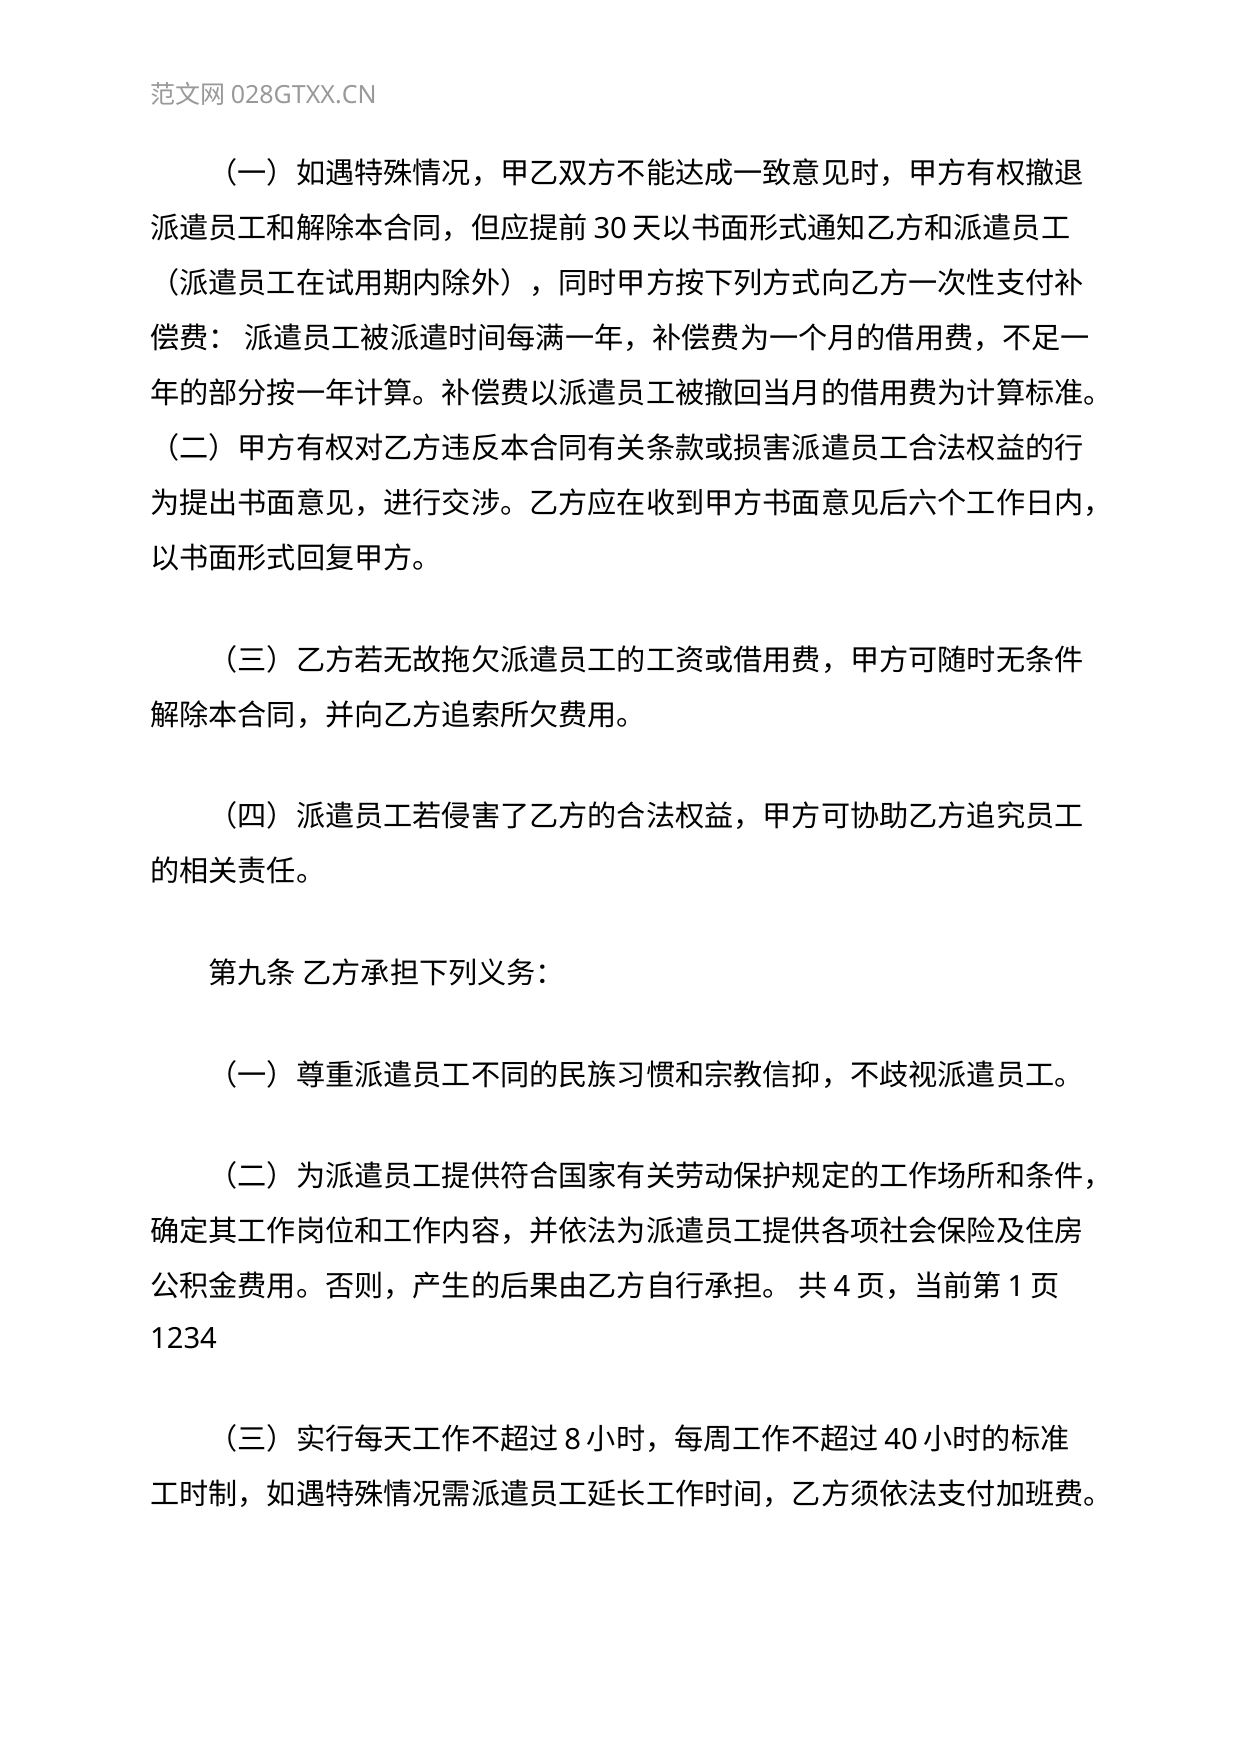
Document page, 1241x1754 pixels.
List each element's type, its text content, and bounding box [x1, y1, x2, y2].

text （一）尊重派遣员工不同的民族习惯和宗教信抑，不歧视派遣员工。 [150, 1051, 1090, 1093]
text （二）为派遣员工提供符合国家有关劳动保护规定的工作场所和条件，确定其工作岗位和工作内容，并依法为派遣员工提供各项社会保险及住房公积金费用。否则，产生的后果由乙方自行承担。 共4页，当前第1页1234 [150, 1153, 1090, 1357]
text （三）乙方若无故拖欠派遣员工的工资或借用费，甲方可随时无条件解除本合同，并向乙方追索所欠费用。 [150, 636, 1090, 733]
text （四）派遣员工若侵害了乙方的合法权益，甲方可协助乙方追究员工的相关责任。 [150, 793, 1090, 890]
text （三）实行每天工作不超过8小时，每周工作不超过40小时的标准工时制，如遇特殊情况需派遣员工延长工作时间，乙方须依法支付加班费。 [150, 1416, 1090, 1513]
text 第九条 乙方承担下列义务： [150, 949, 1090, 992]
text （一）如遇特殊情况，甲乙双方不能达成一致意见时，甲方有权撤退派遣员工和解除本合同，但应提前30天以书面形式通知乙方和派遣员工（派遣员工在试用期内除外），同时甲方按下列方式向乙方一次性支付补偿费： 派遣员工被派遣时间每满一年，补偿费为一个月的借用费，不足一年的部分按一年计算。补偿费以派遣员工被撤回当月的借用费为计算标准。（二）甲方有权对乙方违反本合同有关条款或损害派遣员工合法权益的行为提出书面意见，进行交涉。乙方应在收到甲方书面意见后六个工作日内，以书面形式回复甲方。 [150, 150, 1090, 577]
